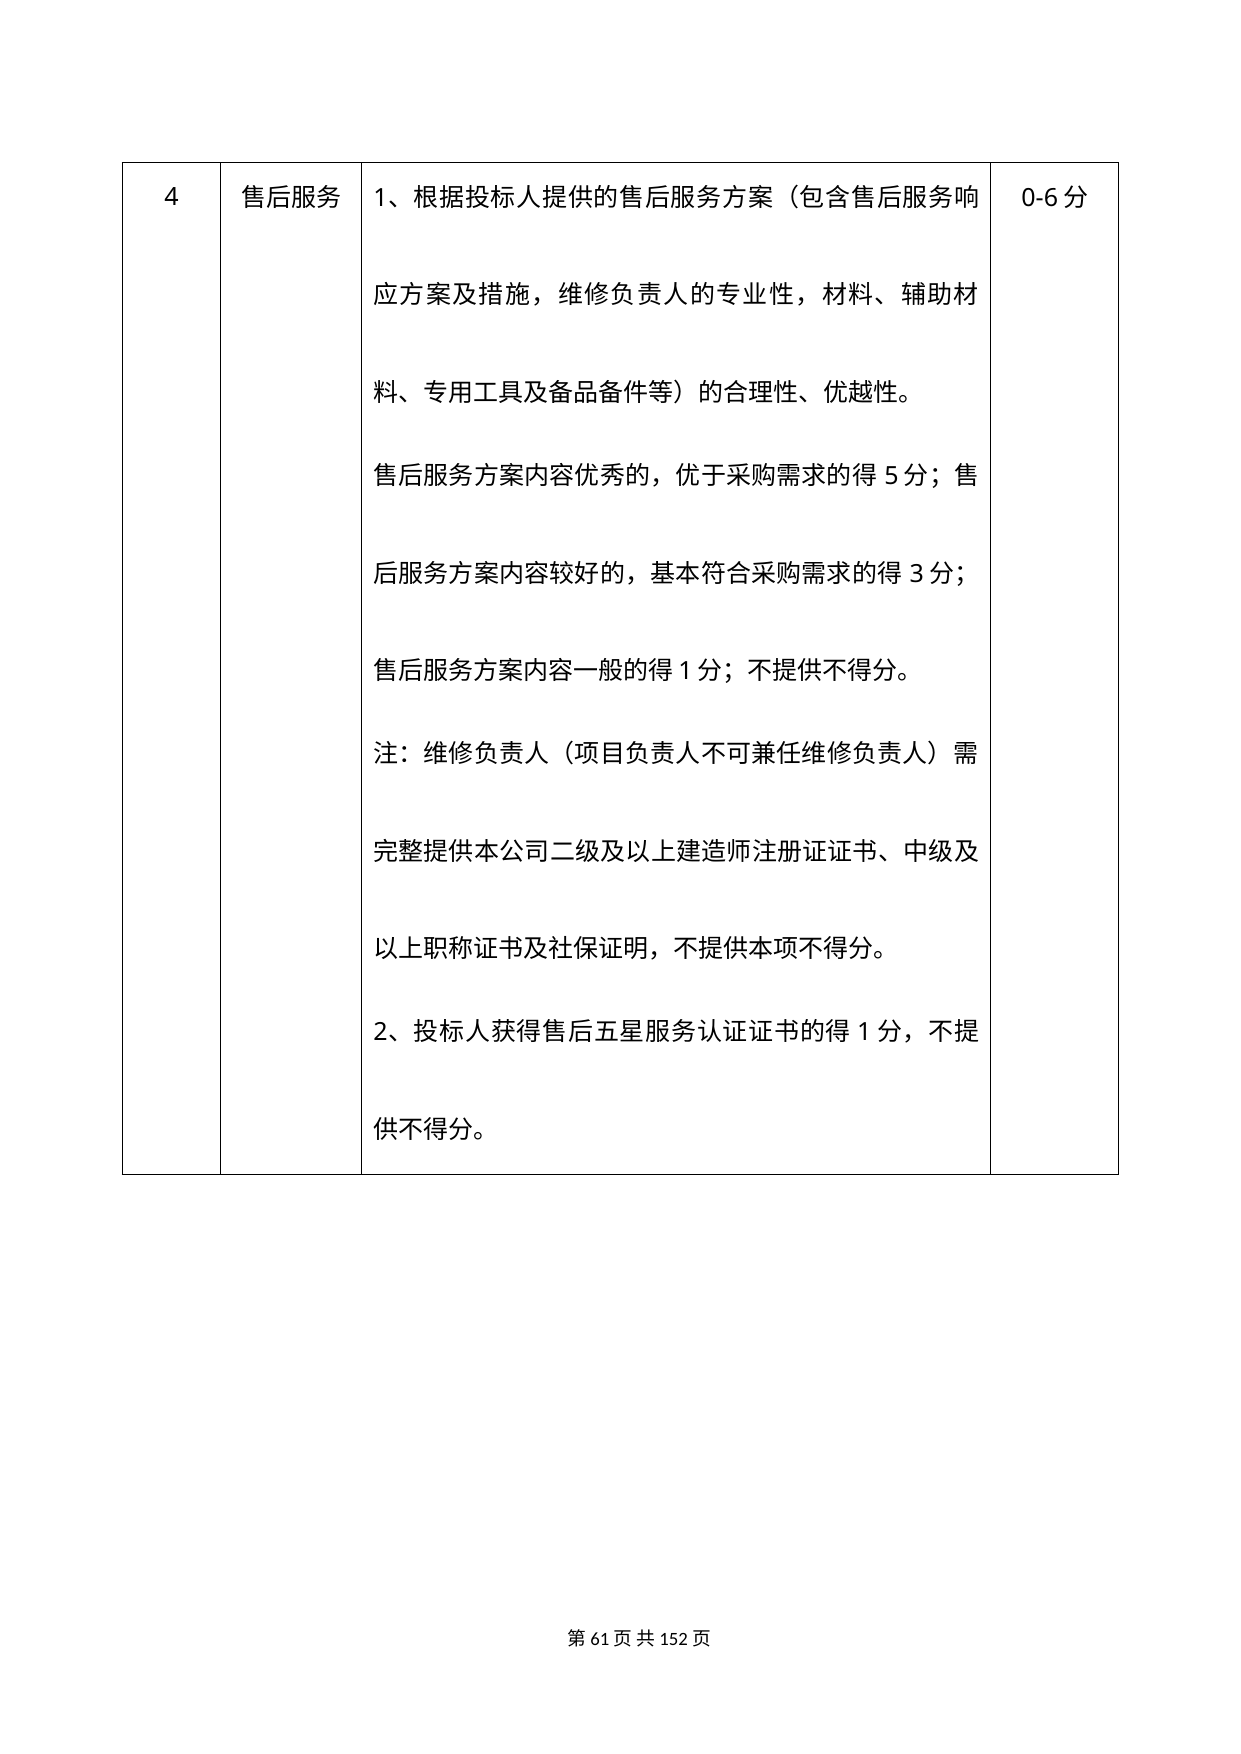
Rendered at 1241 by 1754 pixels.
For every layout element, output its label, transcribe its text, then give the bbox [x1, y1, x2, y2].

table_cell 0-6分 [991, 163, 1118, 1174]
table_cell 4 [123, 163, 220, 1174]
table_cell 1、根据投标人提供的售后服务方案（包含售后服务响应方案及措施，维修负责人的专业性，材料、辅助材料、专用工具及备品备件等）的合理性、优越性。 售后服务方案内容优秀的，优于采购需求的得5分；售后服务方案内容较好的，基本符合采购需求的得3分；售后服务方案内容一般的得1分；不提供不得分。 注：维修负责人（项目负责人不可兼任维修负责人）需完整提供本公司二级及以上建造师注册证证书、中级及以上职称证书及社保证明，不提供本项不得分。 2、投标人获得售后五星服务认证证书的得1分，不提供不得分。 [362, 163, 990, 1174]
table_cell 售后服务 [221, 163, 361, 1174]
